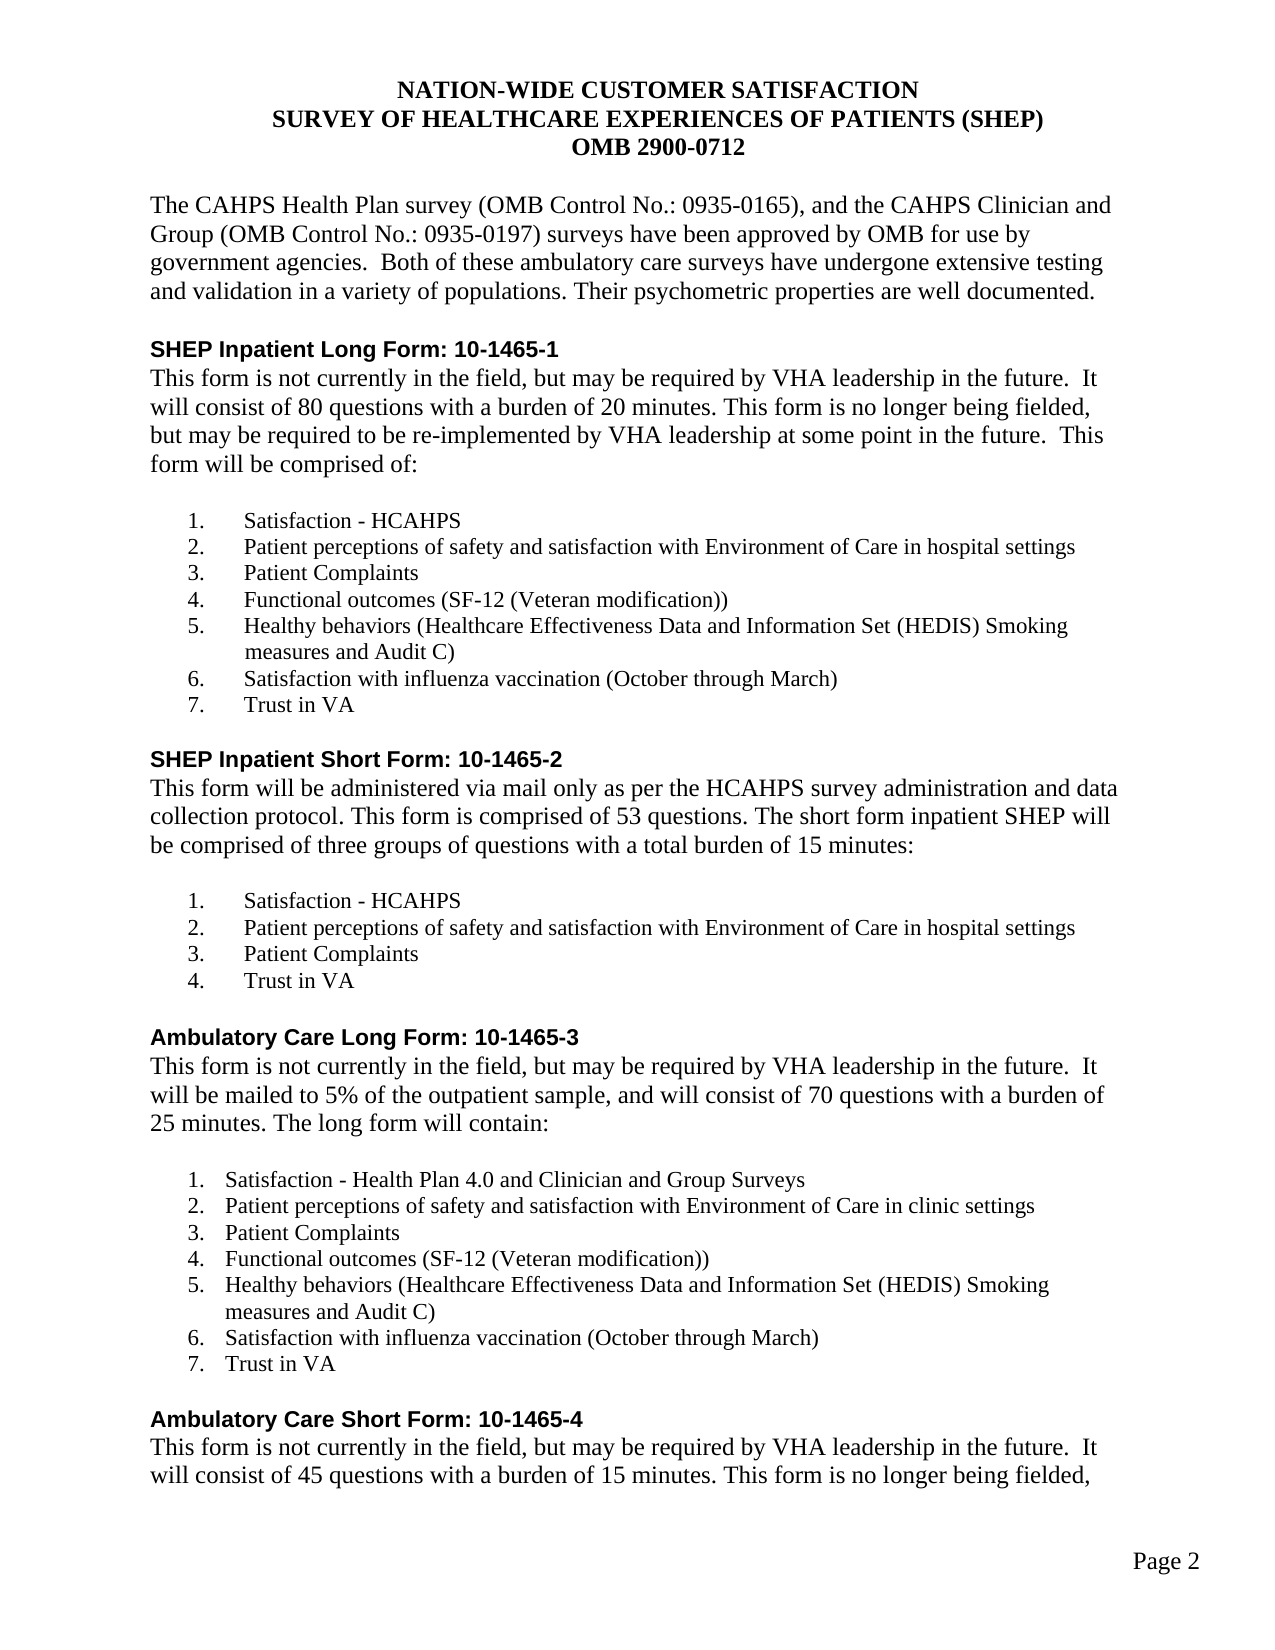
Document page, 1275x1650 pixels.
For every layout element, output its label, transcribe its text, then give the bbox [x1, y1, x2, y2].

text This form is not currently in the field, but may be required by VHA leadership in the future. It will consist of 80 questions with a burden of 20 minutes. This form is no longer being fielded, but may be required to be re-implemented by VHA leadership at some point in the future. This form will be comprised of: [150, 363, 1125, 478]
list Satisfaction - HCAHPS [187, 888, 1125, 914]
list Patient Complaints [187, 559, 1125, 586]
list Patient perceptions of safety and satisfaction with Environment of Care in hospital settings [187, 533, 1125, 559]
list Trust in VA [187, 691, 1125, 717]
text This form is not currently in the field, but may be required by VHA leadership in the future. It will be mailed to 5% of the outpatient sample, and will consist of 70 questions with a burden of 25 minutes. The long form will contain: [150, 1051, 1125, 1137]
list Trust in VA [187, 1350, 1125, 1377]
list Trust in VA [187, 967, 1125, 993]
list Satisfaction with influenza vaccination (October through March) [187, 665, 1125, 691]
list Healthy behaviors (Healthcare Effectiveness Data and Information Set (HEDIS) Smoking measures and Audit C) [187, 612, 1125, 665]
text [150, 1432, 1125, 1489]
list Satisfaction with influenza vaccination (October through March) [187, 1324, 1125, 1350]
list Patient Complaints [187, 940, 1125, 967]
text This form will be administered via mail only as per the HCAHPS survey administration and data collection protocol. This form is comprised of 53 questions. The short form inpatient SHEP will be comprised of three groups of questions with a total burden of 15 minutes: [150, 773, 1125, 859]
text The CAHPS Health Plan survey (OMB Control No.: 0935-0165), and the CAHPS Clinician and Group (OMB Control No.: 0935-0197) surveys have been approved by OMB for use by government agencies. Both of these ambulatory care surveys have undergone extensive testing and validation in a variety of populations. Their psychometric properties are well documented. [150, 190, 1125, 305]
list Patient perceptions of safety and satisfaction with Environment of Care in hospital settings [187, 914, 1125, 940]
text SHEP Inpatient Short Form: 10-1465-2 [150, 746, 1125, 773]
list Satisfaction - Health Plan 4.0 and Clinician and Group Surveys [187, 1166, 1125, 1192]
list Patient Complaints [187, 1219, 1125, 1245]
list Functional outcomes (SF-12 (Veteran modification)) [187, 1245, 1125, 1271]
list Patient perceptions of safety and satisfaction with Environment of Care in clinic settings [187, 1192, 1125, 1219]
list Functional outcomes (SF-12 (Veteran modification)) [187, 586, 1125, 612]
text SHEP Inpatient Long Form: 10-1465-1 [150, 334, 1125, 363]
list Satisfaction - HCAHPS [187, 507, 1125, 533]
text Ambulatory Care Long Form: 10-1465-3 [150, 1022, 1125, 1051]
text Ambulatory Care Short Form: 10-1465-4 [150, 1406, 1125, 1432]
list Healthy behaviors (Healthcare Effectiveness Data and Information Set (HEDIS) Smoking measures and Audit C) [187, 1271, 1125, 1324]
